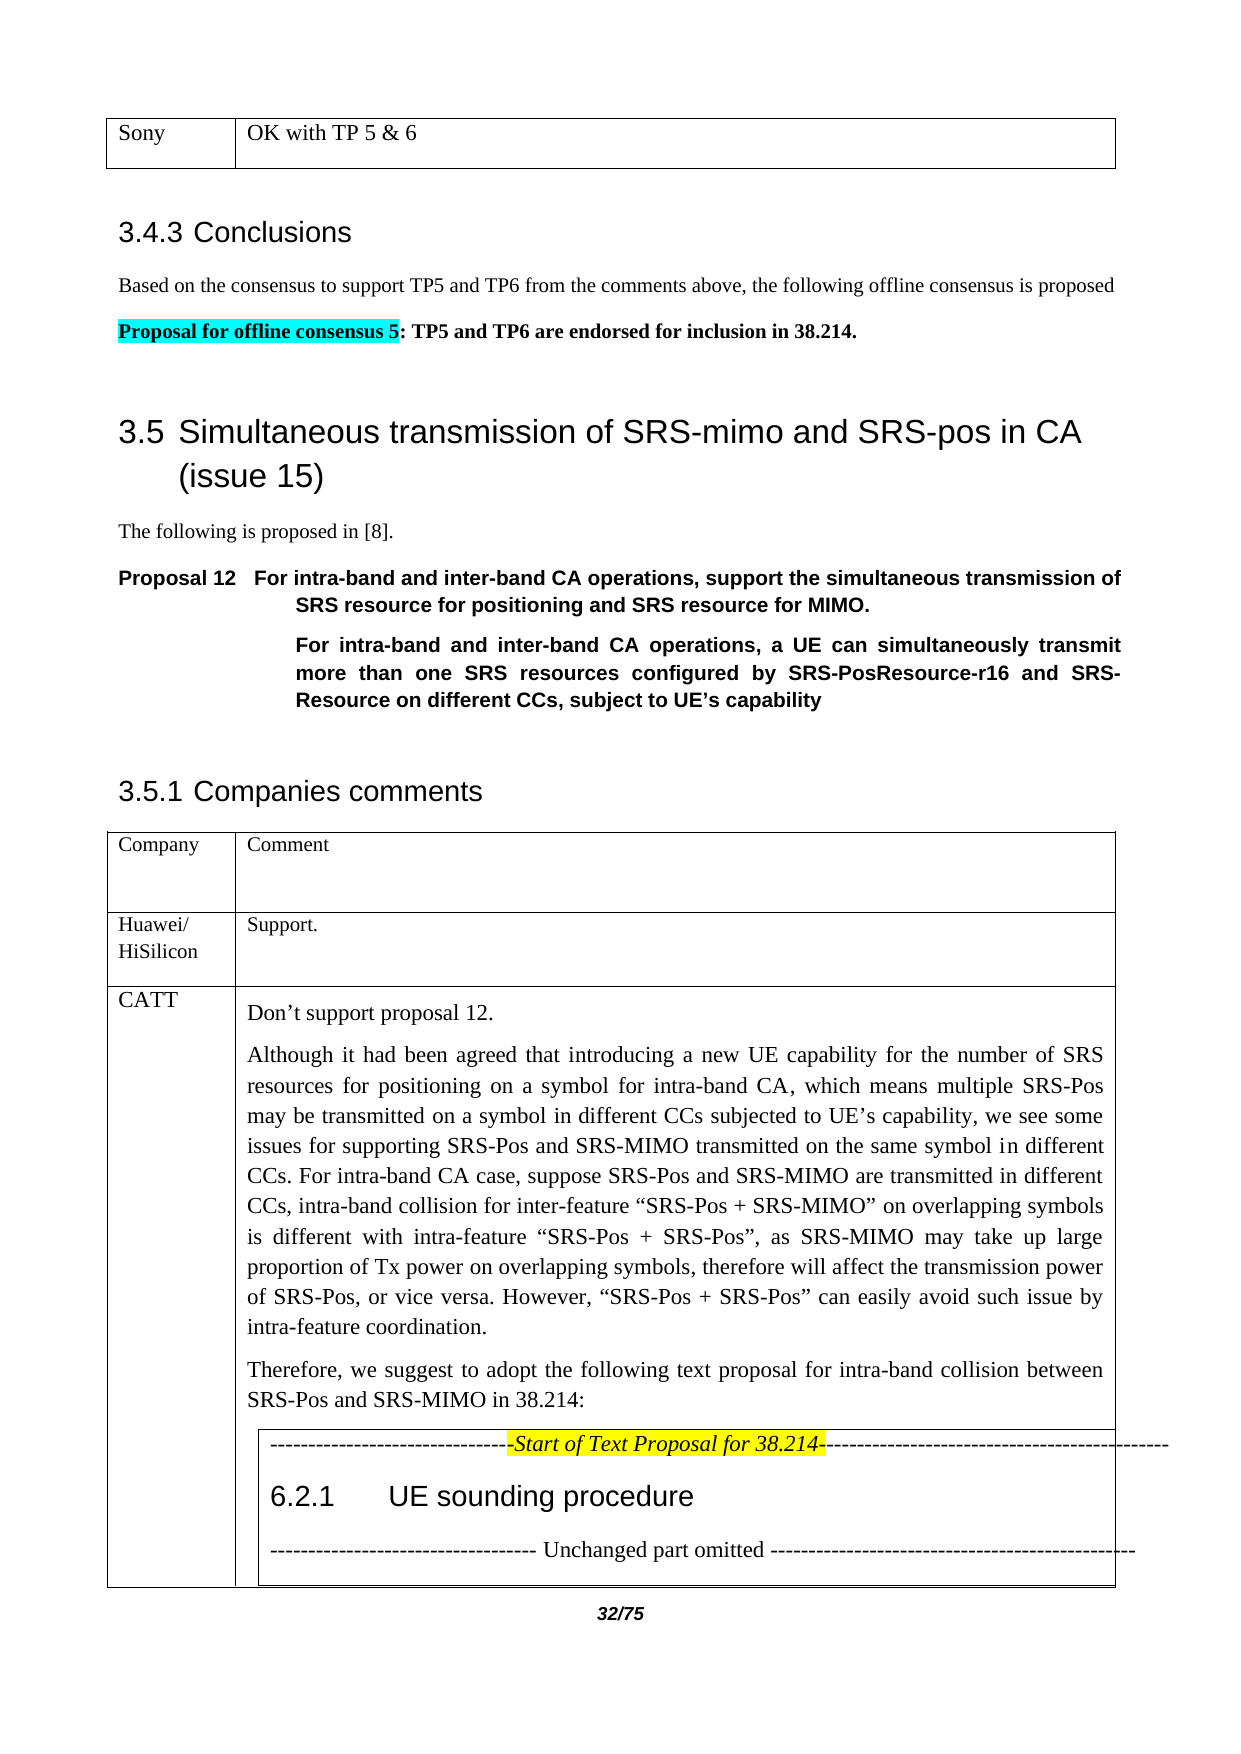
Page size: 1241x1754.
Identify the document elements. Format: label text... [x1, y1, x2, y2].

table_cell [236, 987, 1115, 1586]
table_cell Support. [236, 913, 1115, 986]
text Proposal for offline consensus 5: TP5 and TP6 are endorsed for inclusion in 38.214. [399, 319, 1122, 343]
text The following is proposed in [8]. [118, 519, 1122, 543]
text Based on the consensus to support TP5 and TP6 from the comments above, the following offline consensus is proposed [118, 273, 1122, 297]
table_cell CATT [108, 987, 235, 1586]
subtitle Simultaneous transmission of SRS-mimo and SRS-pos in CA (issue 15) [118, 412, 1122, 494]
table_header Comment [236, 833, 1115, 911]
list For intra-band and inter-band CA operations, a UE can simultaneously transmit more than one SRS resources configured by SRS-PosResource-r16 and SRS-Resource on different CCs, subject to UE’s capability [295, 633, 1122, 712]
table_cell Sony [107, 119, 235, 168]
subtitle Companies comments [118, 774, 1122, 808]
table_cell OK with TP 5 & 6 [236, 119, 1115, 168]
table_cell Huawei/HiSilicon [108, 913, 235, 986]
subtitle Conclusions [118, 216, 1122, 249]
table_header Company [108, 833, 235, 911]
text For intra-band and inter-band CA operations, support the simultaneous transmission of SRS resource for positioning and SRS resource for MIMO. [118, 565, 1122, 617]
